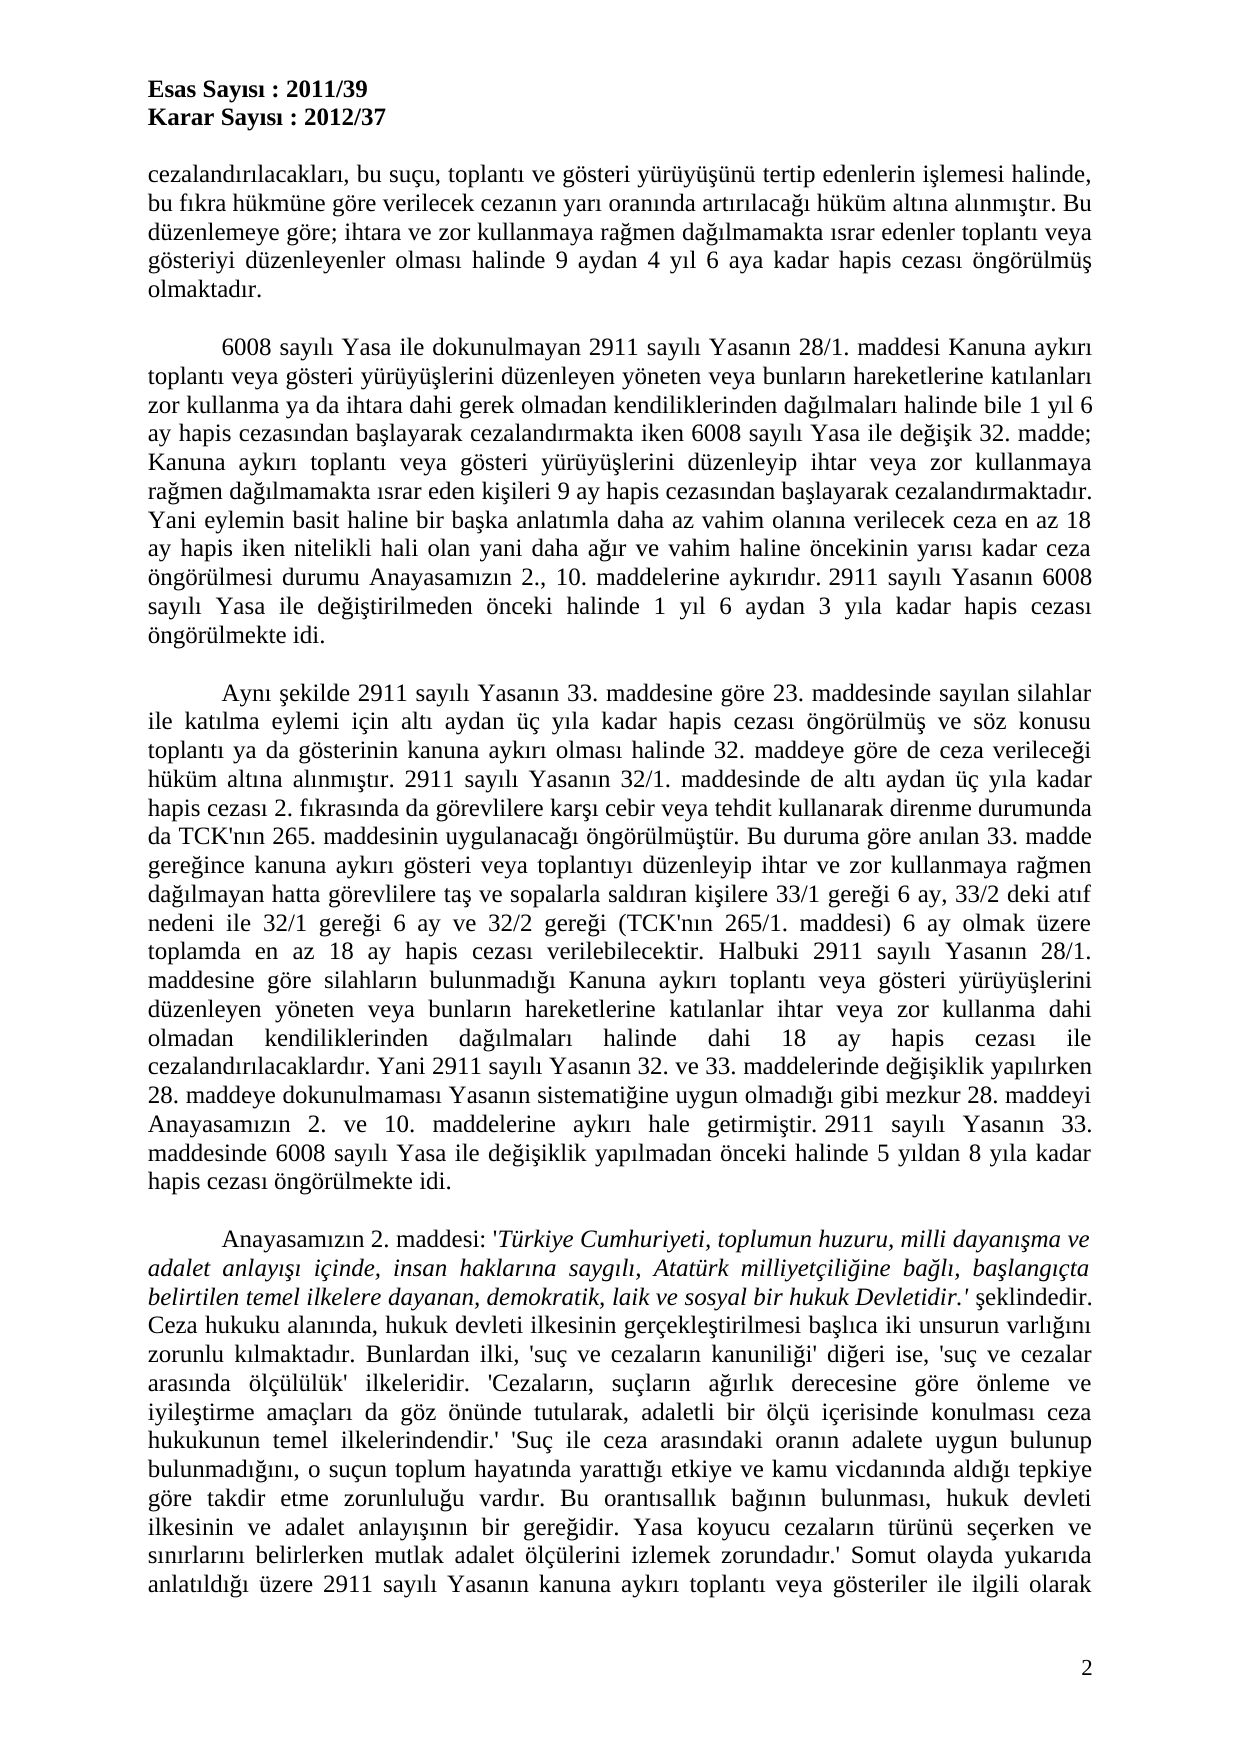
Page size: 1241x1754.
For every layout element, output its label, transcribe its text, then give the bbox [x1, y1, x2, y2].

text 6008 sayılı Yasa ile dokunulmayan 2911 sayılı Yasanın 28/1. maddesi Kanuna aykırı toplantı veya gösteri yürüyüşlerini düzenleyen yöneten veya bunların hareketlerine katılanları zor kullanma ya da ihtara dahi gerek olmadan kendiliklerinden dağılmaları halinde bile 1 yıl 6 ay hapis cezasından başlayarak cezalandırmakta iken 6008 sayılı Yasa ile değişik 32. madde; Kanuna aykırı toplantı veya gösteri yürüyüşlerini düzenleyip ihtar veya zor kullanmaya rağmen dağılmamakta ısrar eden kişileri 9 ay hapis cezasından başlayarak cezalandırmaktadır. Yani eylemin basit haline bir başka anlatımla daha az vahim olanına verilecek ceza en az 18 ay hapis iken nitelikli hali olan yani daha ağır ve vahim haline öncekinin yarısı kadar ceza öngörülmesi durumu Anayasamızın 2., 10. maddelerine aykırıdır. 2911 sayılı Yasanın 6008 sayılı Yasa ile değiştirilmeden önceki halinde 1 yıl 6 aydan 3 yıla kadar hapis cezası öngörülmekte idi. [148, 332, 1093, 648]
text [148, 1224, 1093, 1598]
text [148, 159, 1093, 303]
text Aynı şekilde 2911 sayılı Yasanın 33. maddesine göre 23. maddesinde sayılan silahlar ile katılma eylemi için altı aydan üç yıla kadar hapis cezası öngörülmüş ve söz konusu toplantı ya da gösterinin kanuna aykırı olması halinde 32. maddeye göre de ceza verileceği hüküm altına alınmıştır. 2911 sayılı Yasanın 32/1. maddesinde de altı aydan üç yıla kadar hapis cezası 2. fıkrasında da görevlilere karşı cebir veya tehdit kullanarak direnme durumunda da TCK'nın 265. maddesinin uygulanacağı öngörülmüştür. Bu duruma göre anılan 33. madde gereğince kanuna aykırı gösteri veya toplantıyı düzenleyip ihtar ve zor kullanmaya rağmen dağılmayan hatta görevlilere taş ve sopalarla saldıran kişilere 33/1 gereği 6 ay, 33/2 deki atıf nedeni ile 32/1 gereği 6 ay ve 32/2 gereği (TCK'nın 265/1. maddesi) 6 ay olmak üzere toplamda en az 18 ay hapis cezası verilebilecektir. Halbuki 2911 sayılı Yasanın 28/1. maddesine göre silahların bulunmadığı Kanuna aykırı toplantı veya gösteri yürüyüşlerini düzenleyen yöneten veya bunların hareketlerine katılanlar ihtar veya zor kullanma dahi olmadan kendiliklerinden dağılmaları halinde dahi 18 ay hapis cezası ile cezalandırılacaklardır. Yani 2911 sayılı Yasanın 32. ve 33. maddelerinde değişiklik yapılırken 28. maddeye dokunulmaması Yasanın sistematiğine uygun olmadığı gibi mezkur 28. maddeyi Anayasamızın 2. ve 10. maddelerine aykırı hale getirmiştir. 2911 sayılı Yasanın 33. maddesinde 6008 sayılı Yasa ile değişiklik yapılmadan önceki halinde 5 yıldan 8 yıla kadar hapis cezası öngörülmekte idi. [148, 678, 1093, 1195]
